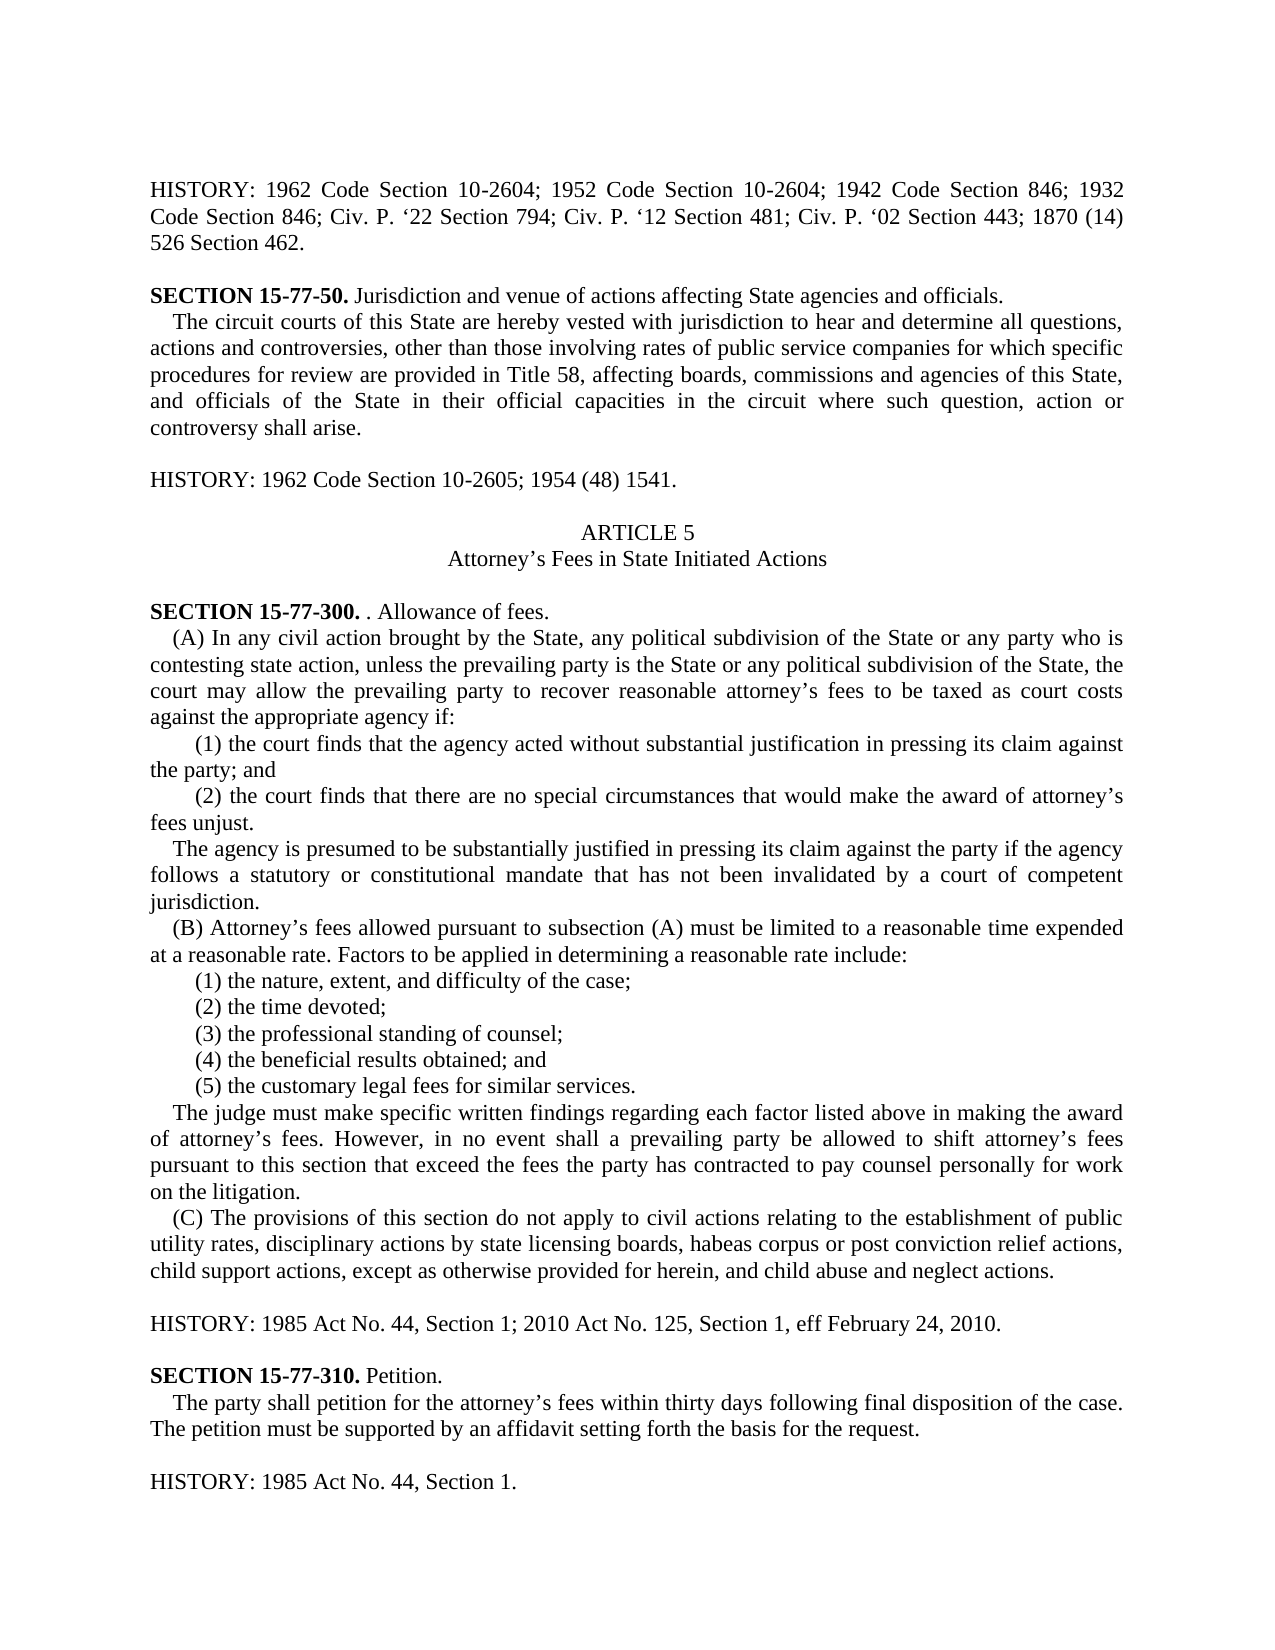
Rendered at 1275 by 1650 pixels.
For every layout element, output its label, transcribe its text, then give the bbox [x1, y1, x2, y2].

text (2) the court finds that there are no special circumstances that would make the award of attorney’s fees unjust. [150, 782, 1125, 835]
text (1) the court finds that the agency acted without substantial justification in pressing its claim against the party; and [150, 730, 1125, 782]
text SECTION 15-77-50. Jurisdiction and venue of actions affecting State agencies and officials. [150, 282, 1125, 308]
text (5) the customary legal fees for similar services. [150, 1072, 1125, 1099]
text ARTICLE 5 [150, 519, 1125, 545]
text HISTORY: 1962 Code Section 10-2605; 1954 (48) 1541. [150, 466, 1125, 493]
text (1) the nature, extent, and difficulty of the case; [150, 967, 1125, 993]
text (3) the professional standing of counsel; [150, 1020, 1125, 1046]
text SECTION 15-77-300. . Allowance of fees. [150, 598, 1125, 624]
text (2) the time devoted; [150, 993, 1125, 1020]
text The agency is presumed to be substantially justified in pressing its claim against the party if the agency follows a statutory or constitutional mandate that has not been invalidated by a court of competent jurisdiction. [150, 835, 1125, 914]
text HISTORY: 1985 Act No. 44, Section 1. [150, 1468, 1125, 1494]
text (C) The provisions of this section do not apply to civil actions relating to the establishment of public utility rates, disciplinary actions by state licensing boards, habeas corpus or post conviction relief actions, child support actions, except as otherwise provided for herein, and child abuse and neglect actions. [150, 1204, 1125, 1283]
text Attorney’s Fees in State Initiated Actions [150, 545, 1125, 572]
text HISTORY: 1985 Act No. 44, Section 1; 2010 Act No. 125, Section 1, eff February 24, 2010. [150, 1309, 1125, 1336]
text (A) In any civil action brought by the State, any political subdivision of the State or any party who is contesting state action, unless the prevailing party is the State or any political subdivision of the State, the court may allow the prevailing party to recover reasonable attorney’s fees to be taxed as court costs against the appropriate agency if: [150, 624, 1125, 730]
text (B) Attorney’s fees allowed pursuant to subsection (A) must be limited to a reasonable time expended at a reasonable rate. Factors to be applied in determining a reasonable rate include: [150, 914, 1125, 967]
text HISTORY: 1962 Code Section 10-2604; 1952 Code Section 10-2604; 1942 Code Section 846; 1932 Code Section 846; Civ. P. ‘22 Section 794; Civ. P. ‘12 Section 481; Civ. P. ‘02 Section 443; 1870 (14) 526 Section 462. [150, 176, 1125, 255]
text The party shall petition for the attorney’s fees within thirty days following final disposition of the case. The petition must be supported by an affidavit setting forth the basis for the request. [150, 1389, 1125, 1441]
text SECTION 15-77-310. Petition. [150, 1362, 1125, 1389]
text (4) the beneficial results obtained; and [150, 1046, 1125, 1072]
text The judge must make specific written findings regarding each factor listed above in making the award of attorney’s fees. However, in no event shall a prevailing party be allowed to shift attorney’s fees pursuant to this section that exceed the fees the party has contracted to pay counsel personally for work on the litigation. [150, 1099, 1125, 1204]
text The circuit courts of this State are hereby vested with jurisdiction to hear and determine all questions, actions and controversies, other than those involving rates of public service companies for which specific procedures for review are provided in Title 58, affecting boards, commissions and agencies of this State, and officials of the State in their official capacities in the circuit where such question, action or controversy shall arise. [150, 308, 1125, 440]
